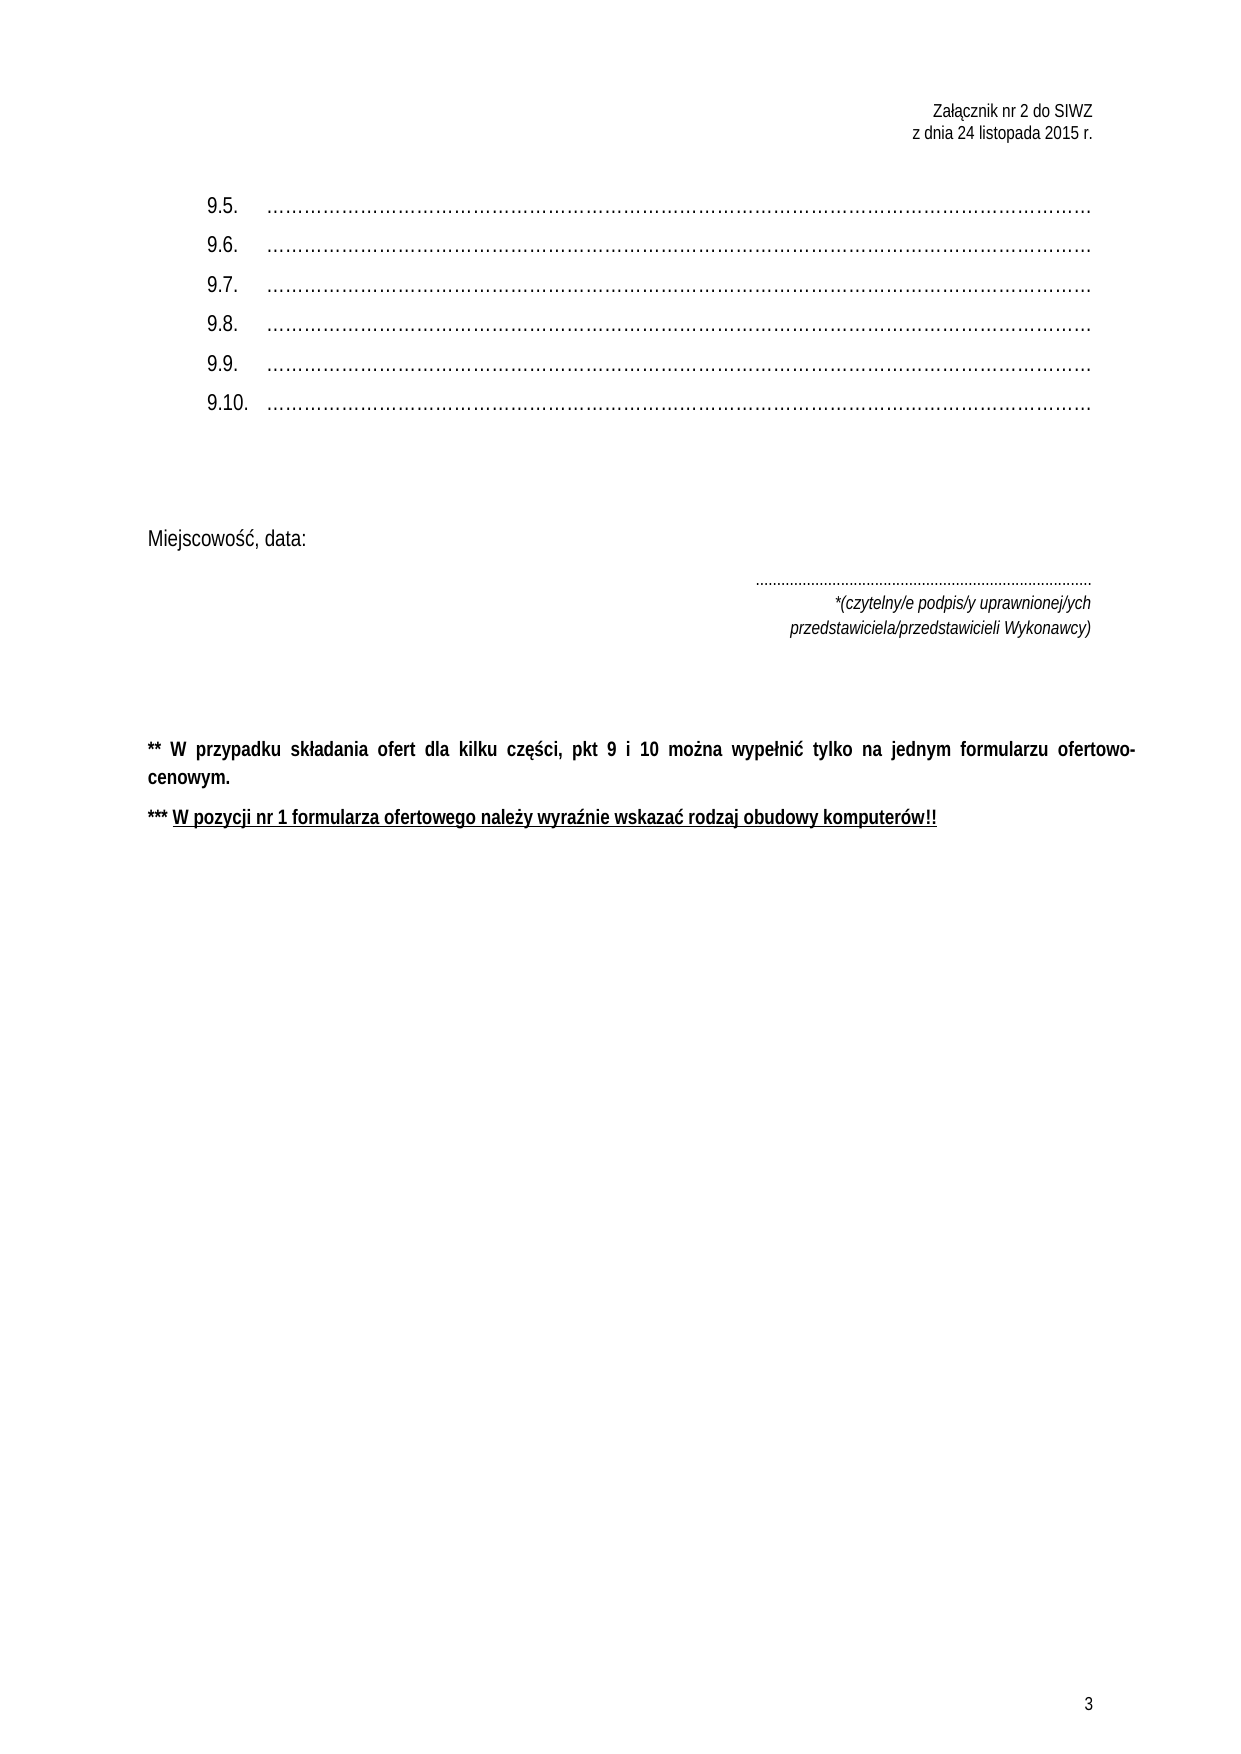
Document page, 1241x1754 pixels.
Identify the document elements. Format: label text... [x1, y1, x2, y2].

list …………………………………………………………………………………………………………………… [207, 389, 1093, 416]
text Miejscowość, data: [148, 525, 1137, 551]
text ** W przypadku składania ofert dla kilku części, pkt 9 i 10 można wypełnić tylko na jednym formularzu ofertowo-cenowym. [148, 737, 1137, 789]
list …………………………………………………………………………………………………………………… [207, 350, 1093, 376]
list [207, 310, 1093, 337]
text przedstawiciela/przedstawicieli Wykonawcy) [177, 617, 1093, 638]
text *** W pozycji nr 1 formularza ofertowego należy wyraźnie wskazać rodzaj obudowy komputerów!! [148, 805, 1137, 829]
text ............................................................................... [148, 567, 1093, 589]
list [207, 271, 1093, 297]
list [207, 192, 1093, 218]
text *(czytelny/e podpis/y uprawnionej/ych [148, 592, 1093, 614]
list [207, 231, 1093, 258]
